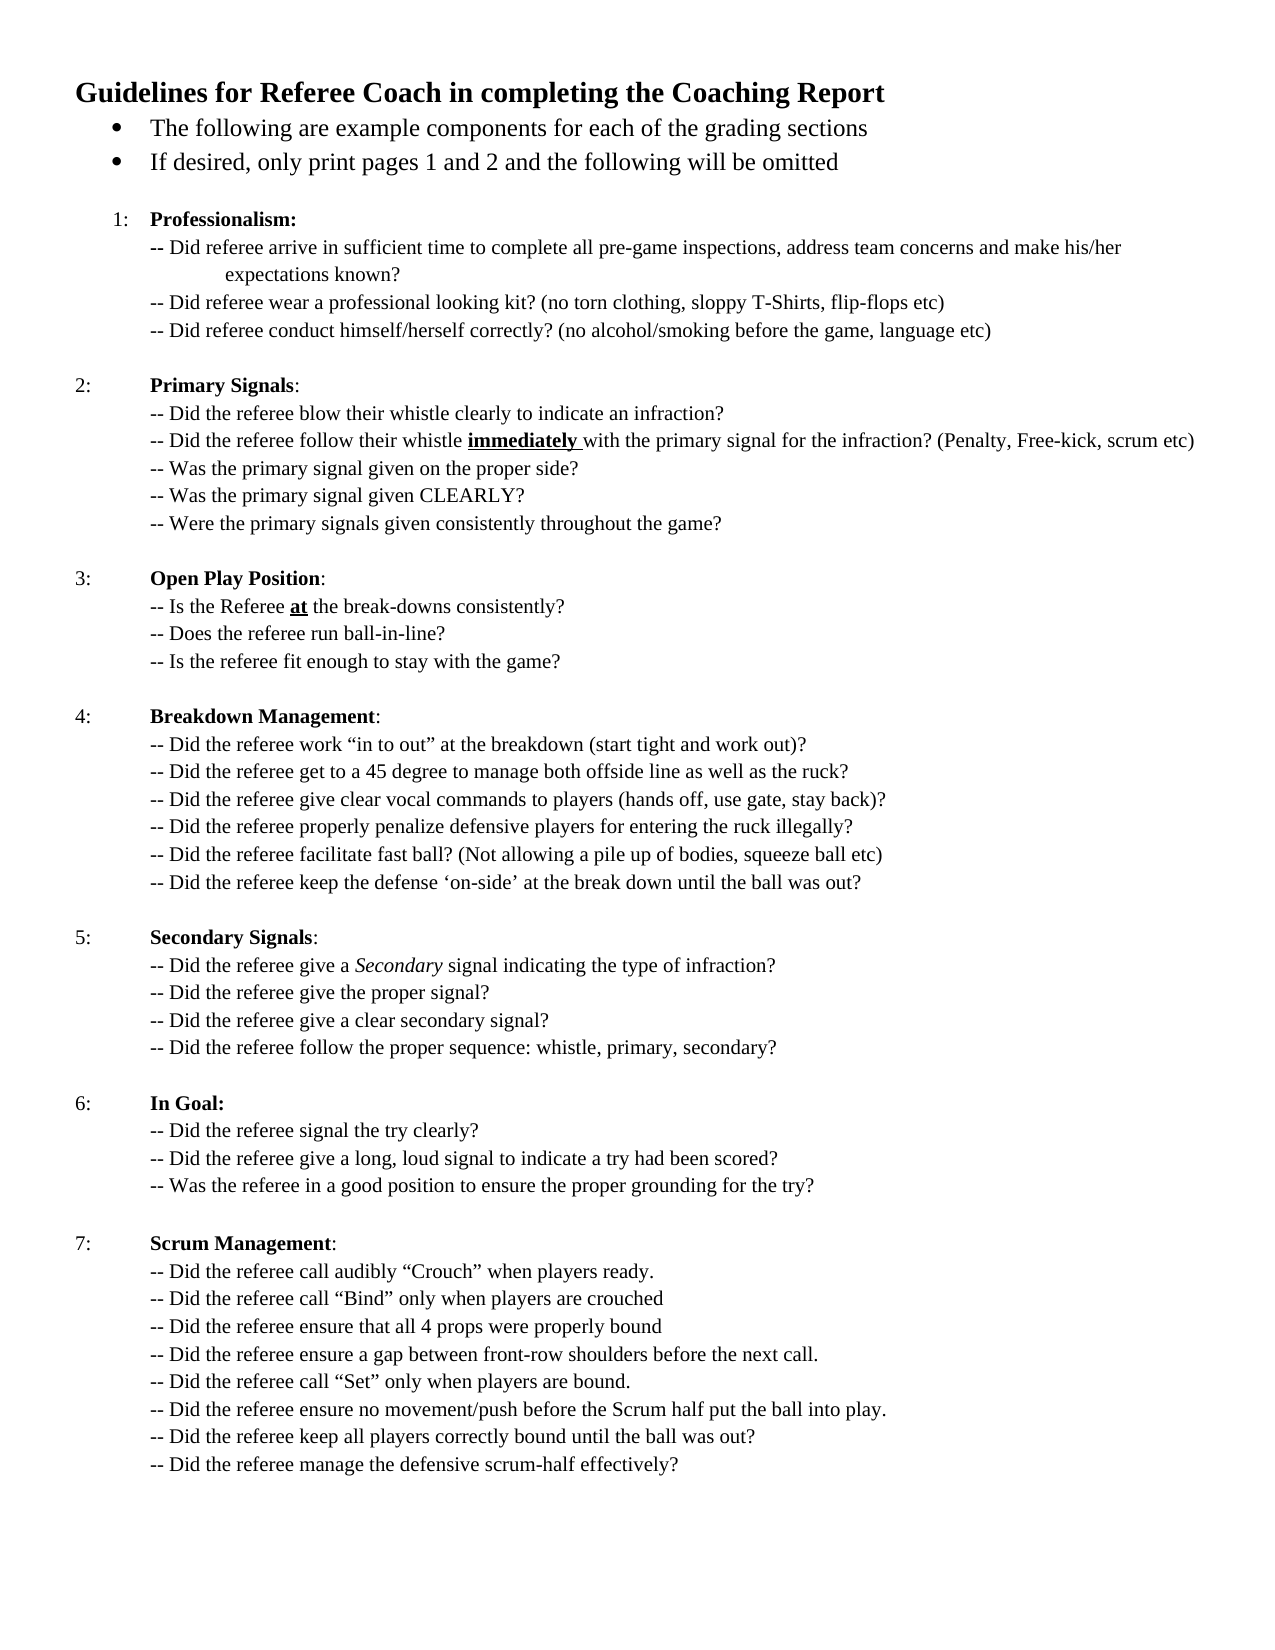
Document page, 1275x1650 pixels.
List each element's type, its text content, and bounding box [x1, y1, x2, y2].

text -- Did the referee ensure a gap between front-row shoulders before the next call. [150, 1342, 1200, 1366]
text 3: Open Play Position: -- Is the Referee at the break-downs consistently? [75, 566, 1200, 618]
list If desired, only print pages 1 and 2 and the following will be omitted [112, 147, 1200, 175]
text -- Was the primary signal given CLEARLY? [150, 483, 1200, 507]
text Guidelines for Referee Coach in completing the Coaching Report [75, 75, 1200, 108]
text -- Did the referee ensure no movement/push before the Scrum half put the ball into play. [150, 1397, 1200, 1421]
list The following are example components for each of the grading sections [112, 113, 1200, 142]
text -- Did the referee follow their whistle immediately with the primary signal for the infraction? (Penalty, Free-kick, scrum etc) [150, 428, 1200, 452]
text -- Did the referee facilitate fast ball? (Not allowing a pile up of bodies, squeeze ball etc) [150, 842, 1200, 866]
text -- Did the referee give the proper signal? [150, 980, 1200, 1004]
text -- Did the referee work “in to out” at the breakdown (start tight and work out)? [150, 732, 1200, 756]
text 5: Secondary Signals: [75, 925, 1200, 949]
text -- Were the primary signals given consistently throughout the game? [150, 511, 1200, 535]
text -- Did the referee call audibly “Crouch” when players ready. [75, 1259, 1200, 1283]
text -- Did the referee follow the proper sequence: whistle, primary, secondary? [150, 1035, 1200, 1059]
text -- Did the referee give a long, loud signal to indicate a try had been scored? [150, 1146, 1200, 1170]
text -- Did the referee keep all players correctly bound until the ball was out? [150, 1424, 1200, 1448]
text expectations known? [112, 262, 1200, 286]
text -- Was the primary signal given on the proper side? [150, 456, 1200, 480]
text -- Did the referee give a clear secondary signal? [150, 1008, 1200, 1032]
list -- Did referee wear a professional looking kit? (no torn clothing, sloppy T-Shirts, flip-flops etc) [150, 290, 1200, 314]
text -- Did the referee ensure that all 4 props were properly bound [150, 1314, 1200, 1338]
text -- Did the referee properly penalize defensive players for entering the ruck illegally? [150, 814, 1200, 838]
text -- Did the referee give a Secondary signal indicating the type of infraction? [150, 952, 1200, 977]
text -- Did the referee signal the try clearly? [75, 1118, 1200, 1142]
text -- Did the referee call “Bind” only when players are crouched [150, 1286, 1200, 1310]
text -- Is the referee fit enough to stay with the game? [150, 649, 1200, 673]
text -- Did the referee keep the defense ‘on-side’ at the break down until the ball was out? [150, 870, 1200, 894]
text -- Did the referee call “Set” only when players are bound. [150, 1369, 1200, 1393]
text -- Did referee conduct himself/herself correctly? (no alcohol/smoking before the game, language etc) [150, 318, 1200, 342]
text -- Did the referee give clear vocal commands to players (hands off, use gate, stay back)? [150, 787, 1200, 811]
text 2: Primary Signals: [75, 373, 1200, 397]
text 1: Professionalism: -- Did referee arrive in sufficient time to complete all pre-game inspections, address team concerns and make his/her [112, 207, 1200, 259]
text 7: Scrum Management: [75, 1231, 1200, 1255]
text -- Did the referee manage the defensive scrum-half effectively? [150, 1452, 1200, 1476]
text 4: Breakdown Management: [75, 704, 1200, 728]
text -- Was the referee in a good position to ensure the proper grounding for the try? [150, 1173, 1200, 1197]
text -- Did the referee blow their whistle clearly to indicate an infraction? [150, 400, 1200, 424]
text -- Did the referee get to a 45 degree to manage both offside line as well as the ruck? [150, 759, 1200, 783]
text -- Does the referee run ball-in-line? [150, 621, 1200, 645]
text 6: In Goal: [75, 1091, 1200, 1114]
